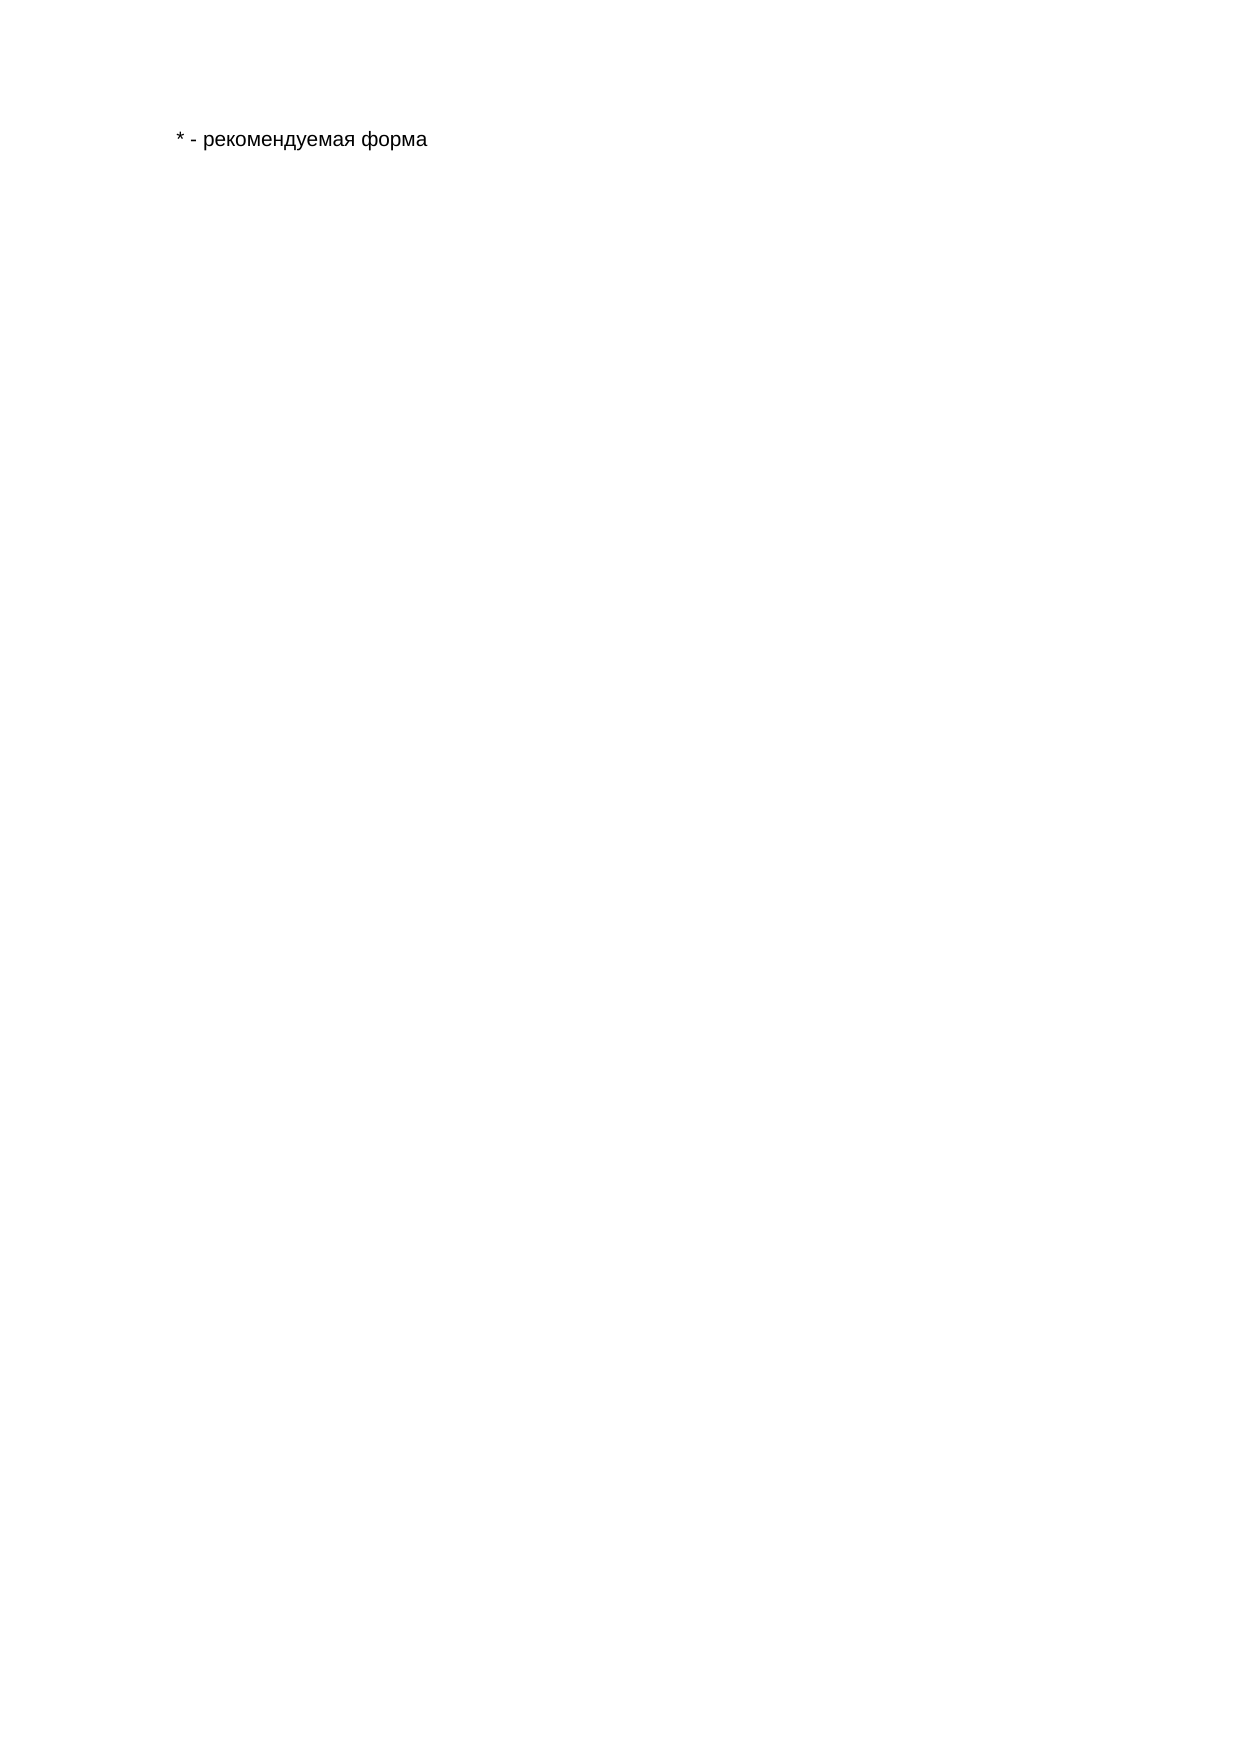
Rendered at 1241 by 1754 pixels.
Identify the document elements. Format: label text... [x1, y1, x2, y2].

text * - рекомендуемая форма [176, 127, 1099, 151]
